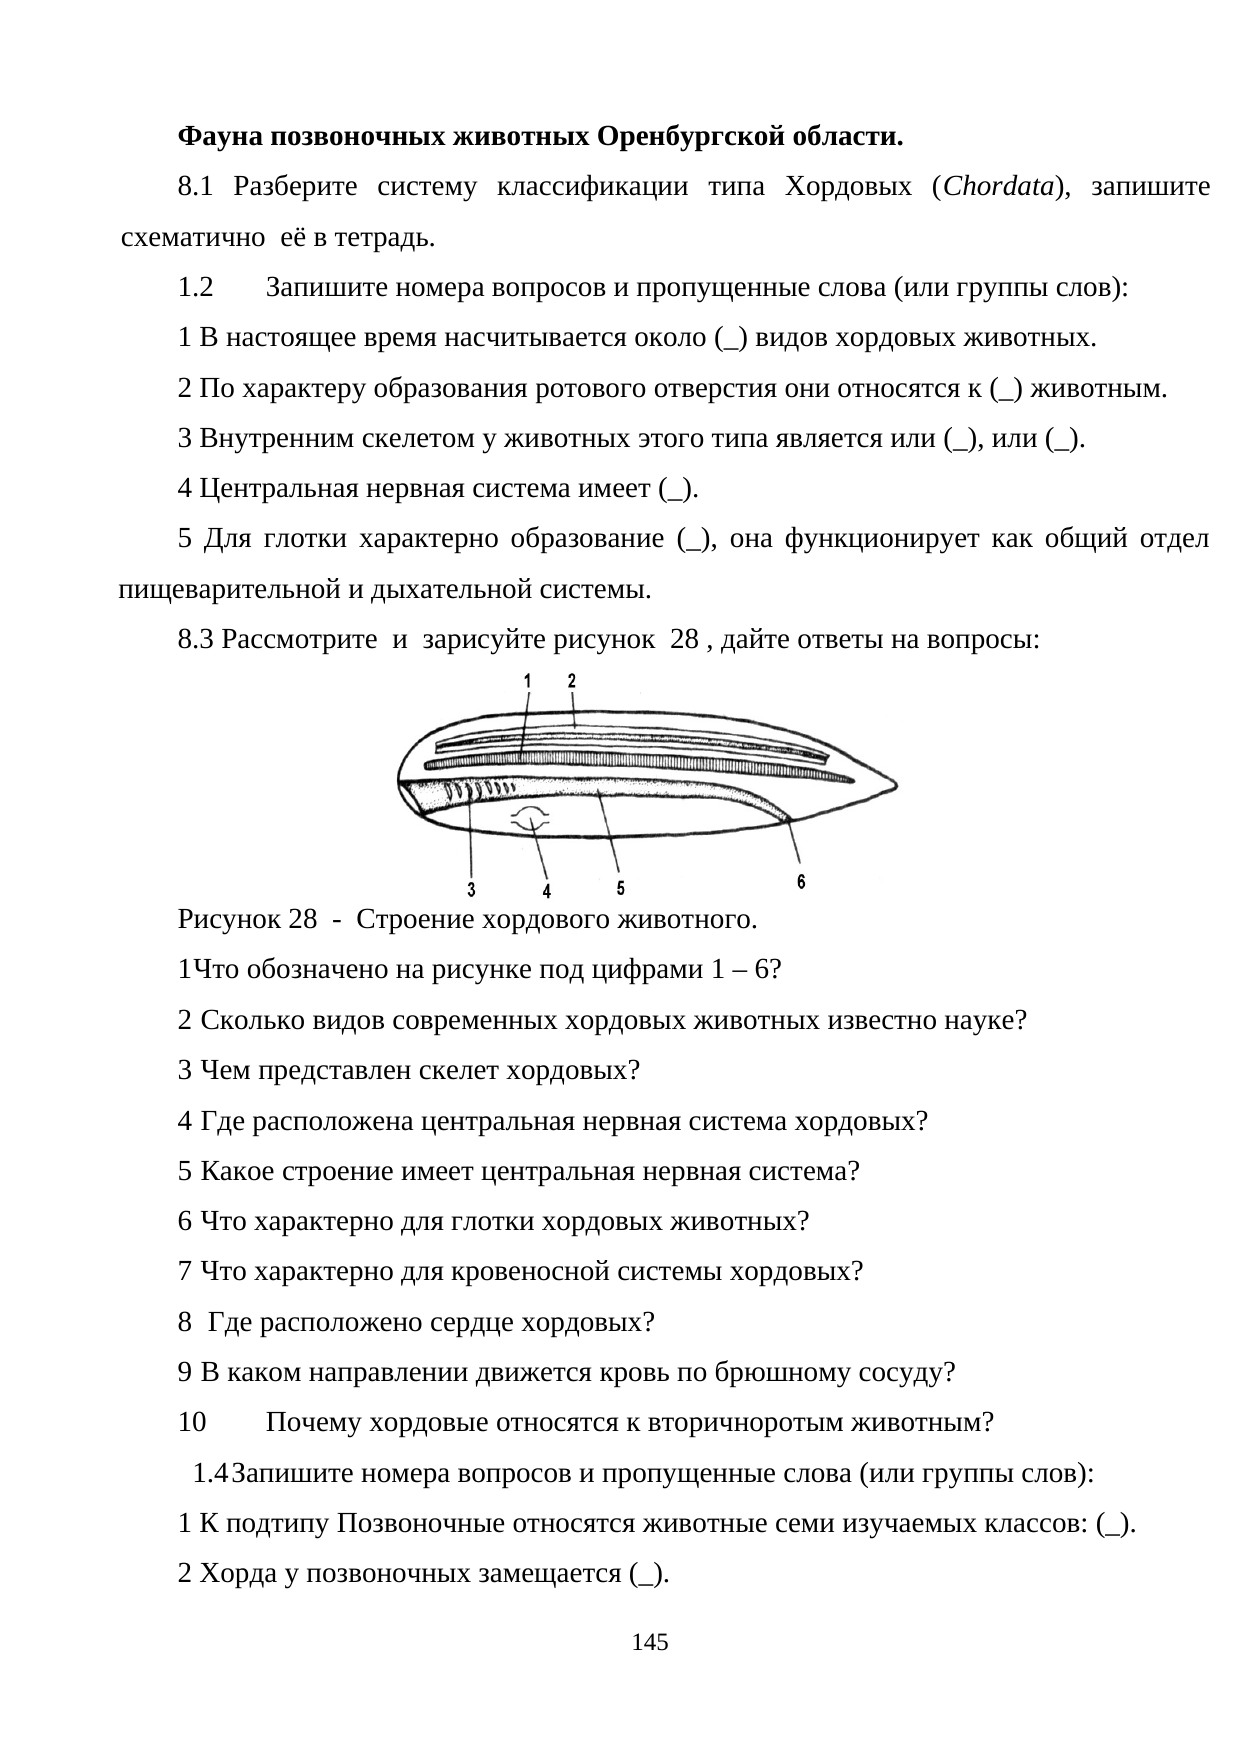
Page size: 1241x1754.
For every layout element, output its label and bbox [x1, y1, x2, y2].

picture [386, 671, 904, 902]
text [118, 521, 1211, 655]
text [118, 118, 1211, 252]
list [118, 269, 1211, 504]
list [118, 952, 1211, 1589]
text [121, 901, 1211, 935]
